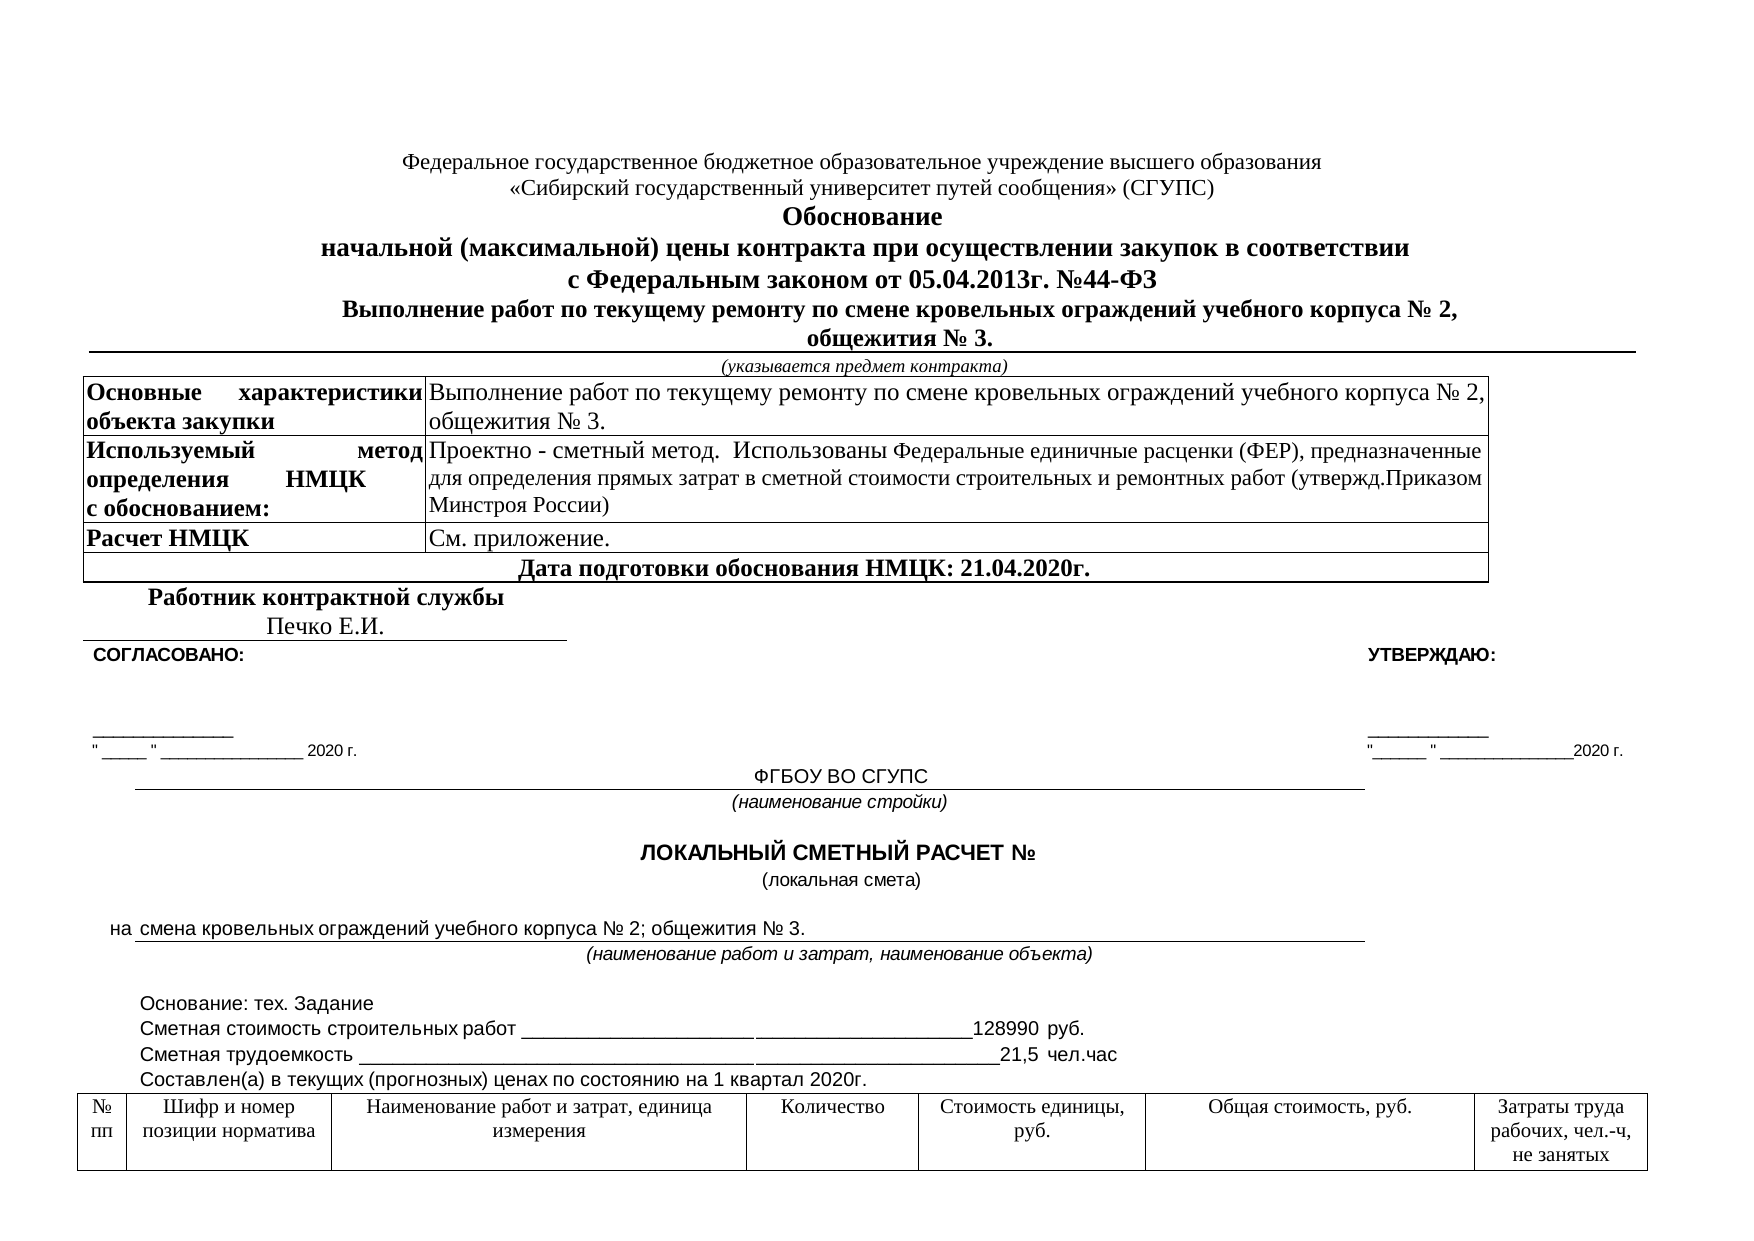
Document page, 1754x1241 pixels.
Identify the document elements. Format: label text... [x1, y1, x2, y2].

text Выполнение работ по текущему ремонту по смене кровельных ограждений учебного корпуса № 2, [164, 294, 1636, 323]
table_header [332, 1094, 746, 1169]
table_cell Проектно - сметный метод. Использованы Федеральные единичные расценки (ФЕР), предназначенные для определения прямых затрат в сметной стоимости строительных и ремонтных работ (утвержд.Приказом Минстроя России) [426, 436, 1488, 522]
text с Федеральным законом от 05.04.2013г. №44-ФЗ [89, 263, 1636, 294]
table_header Общая стоимость, руб. [1146, 1094, 1474, 1169]
table_cell См. приложение. [426, 523, 1488, 552]
text Федеральное государственное бюджетное образовательное учреждение высшего образования [89, 148, 1636, 174]
table_header Выполнение работ по текущему ремонту по смене кровельных ограждений учебного корпуса № 2, общежития № 3. [426, 377, 1488, 434]
text (указывается предмет контракта) [89, 353, 1636, 376]
table_cell 21.04.2020г. [957, 553, 1488, 581]
table_cell Используемый метод определения НМЦК с обоснованием: [84, 436, 425, 522]
table_header Количество [747, 1094, 918, 1169]
table_header Печко Е.И. [83, 611, 567, 640]
text Работник контрактной службы [89, 582, 1636, 611]
table_header Стоимость единицы, руб. [919, 1094, 1145, 1169]
text Обоснование начальной (максимальной) цены контракта при осуществлении закупок в соответствии [89, 200, 1636, 263]
table_cell Дата подготовки обоснования НМЦК: [84, 553, 957, 581]
table_header № пп [78, 1094, 126, 1169]
table_header Основные характеристики объекта закупки [84, 377, 425, 434]
text «Сибирский государственный университет путей сообщения» (СГУПС) [89, 174, 1636, 200]
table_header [127, 1094, 331, 1169]
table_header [1475, 1094, 1647, 1169]
text общежития № 3. [164, 323, 1636, 351]
table_cell Расчет НМЦК [84, 523, 425, 552]
